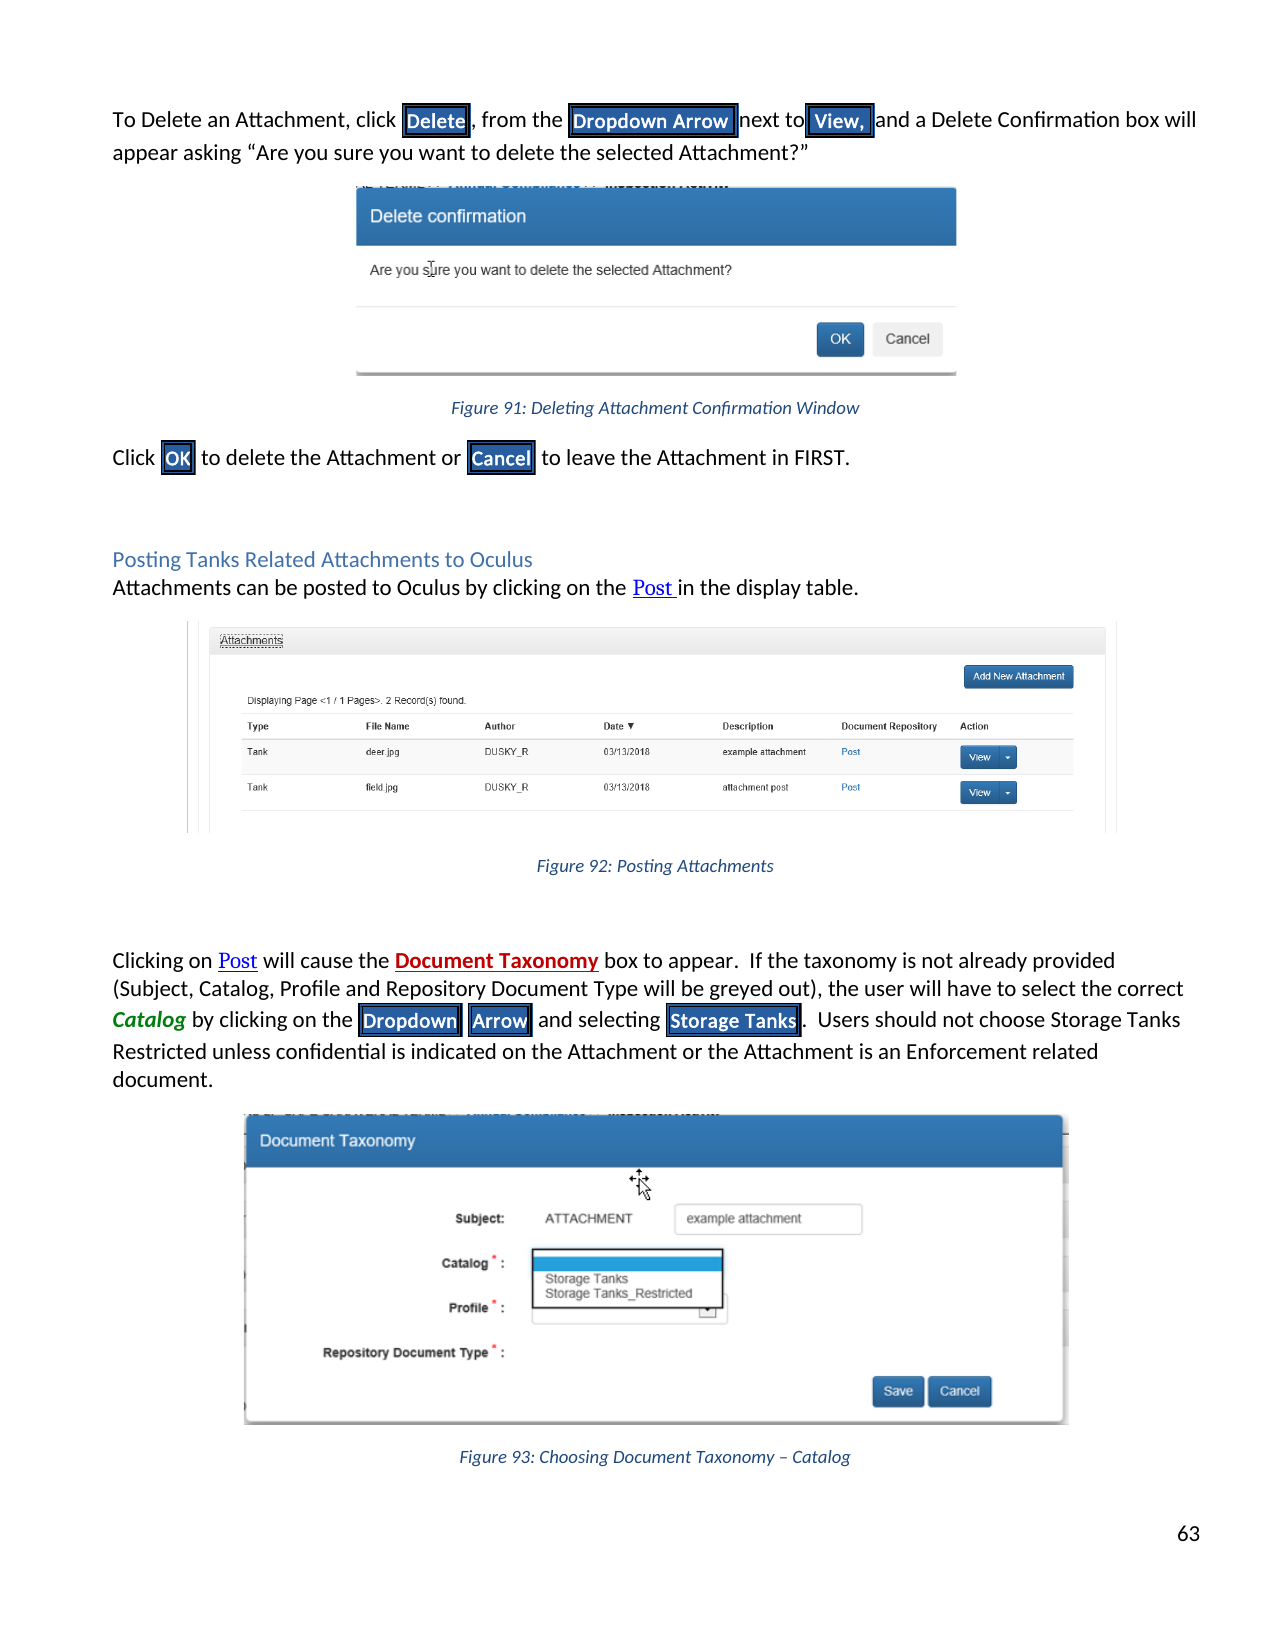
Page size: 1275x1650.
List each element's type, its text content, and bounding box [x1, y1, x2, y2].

picture [243, 1114, 1069, 1425]
text Figure 91: Deleting Attachment Confirmation Window [112, 396, 1200, 419]
text Attachments can be posted to Oculus by clicking on the Post in the display table. [112, 573, 1200, 601]
text Figure 92: Posting Attachments [112, 854, 1200, 877]
text Clicking on Post will cause the Document Taxonomy box to appear. If the taxonomy is not already provided (Subject, Catalog, Profile and Repository Document Type will be greyed out), the user will have to select the correct Catalog by clicking on the Dropdown Arrow and selecting Storage Tanks. Users should not choose Storage Tanks Restricted unless confidential is indicated on the Attachment or the Attachment is an Enforcement related document. [112, 946, 1200, 1093]
text To Delete an Attachment, click Delete, from the Dropdown Arrow next to View, and a Delete Confirmation box will appear asking “Are you sure you want to delete the selected Attachment?” [112, 103, 1200, 166]
text Click OK to delete the Attachment or Cancel to leave the Attachment in FIRST. [196, 440, 467, 475]
text Figure 93: Choosing Document Taxonomy – Catalog [112, 1446, 1200, 1468]
picture [187, 621, 1125, 833]
subtitle Posting Tanks Related Attachments to Oculus [112, 545, 1200, 573]
text Click OK to delete the Attachment or Cancel to leave the Attachment in FIRST. [536, 440, 1200, 475]
picture [356, 186, 957, 376]
